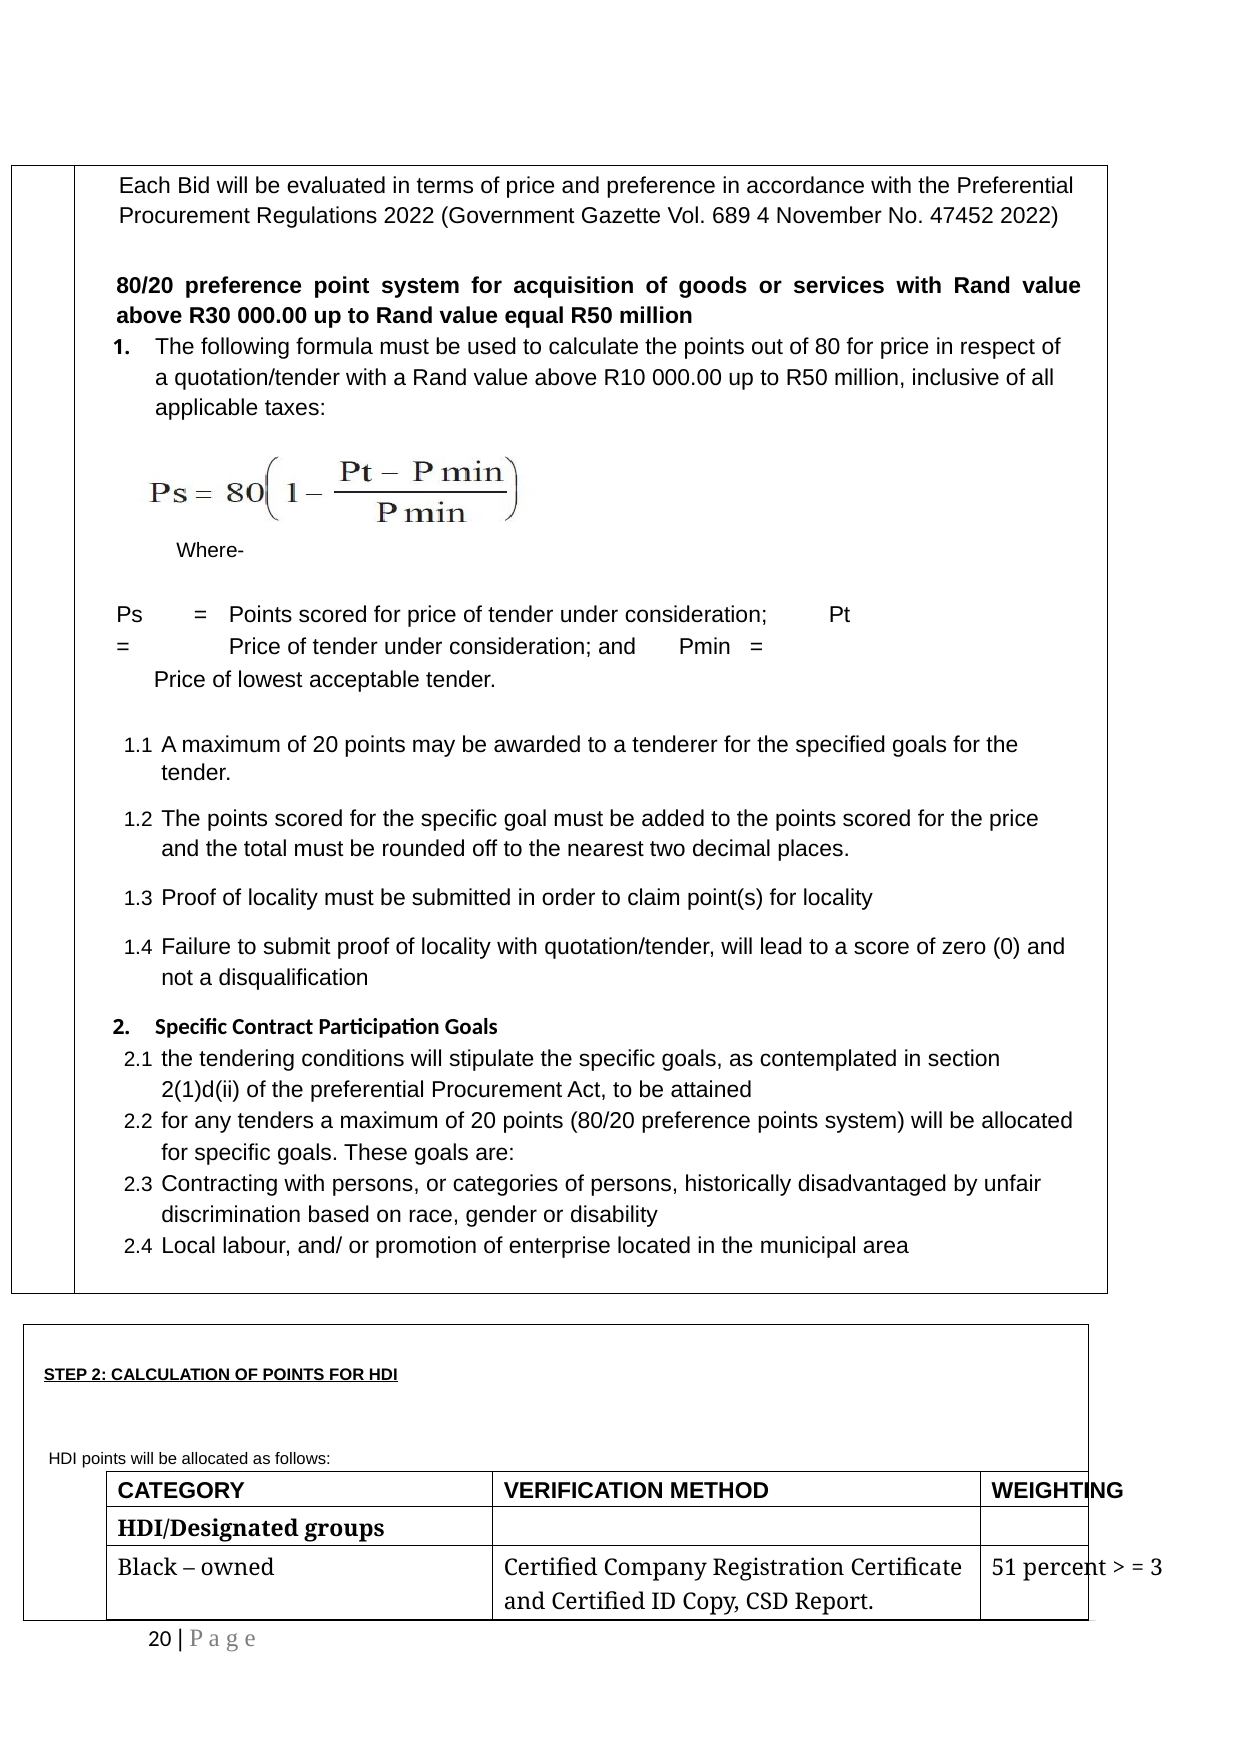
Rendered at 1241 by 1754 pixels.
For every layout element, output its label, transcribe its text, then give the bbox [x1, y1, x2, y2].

table_header STEP 2: CALCULATION OF POINTS FOR HDI HDI points will be allocated as follows: [24, 1325, 1088, 1619]
table_header [12, 166, 74, 1293]
picture [122, 428, 575, 534]
